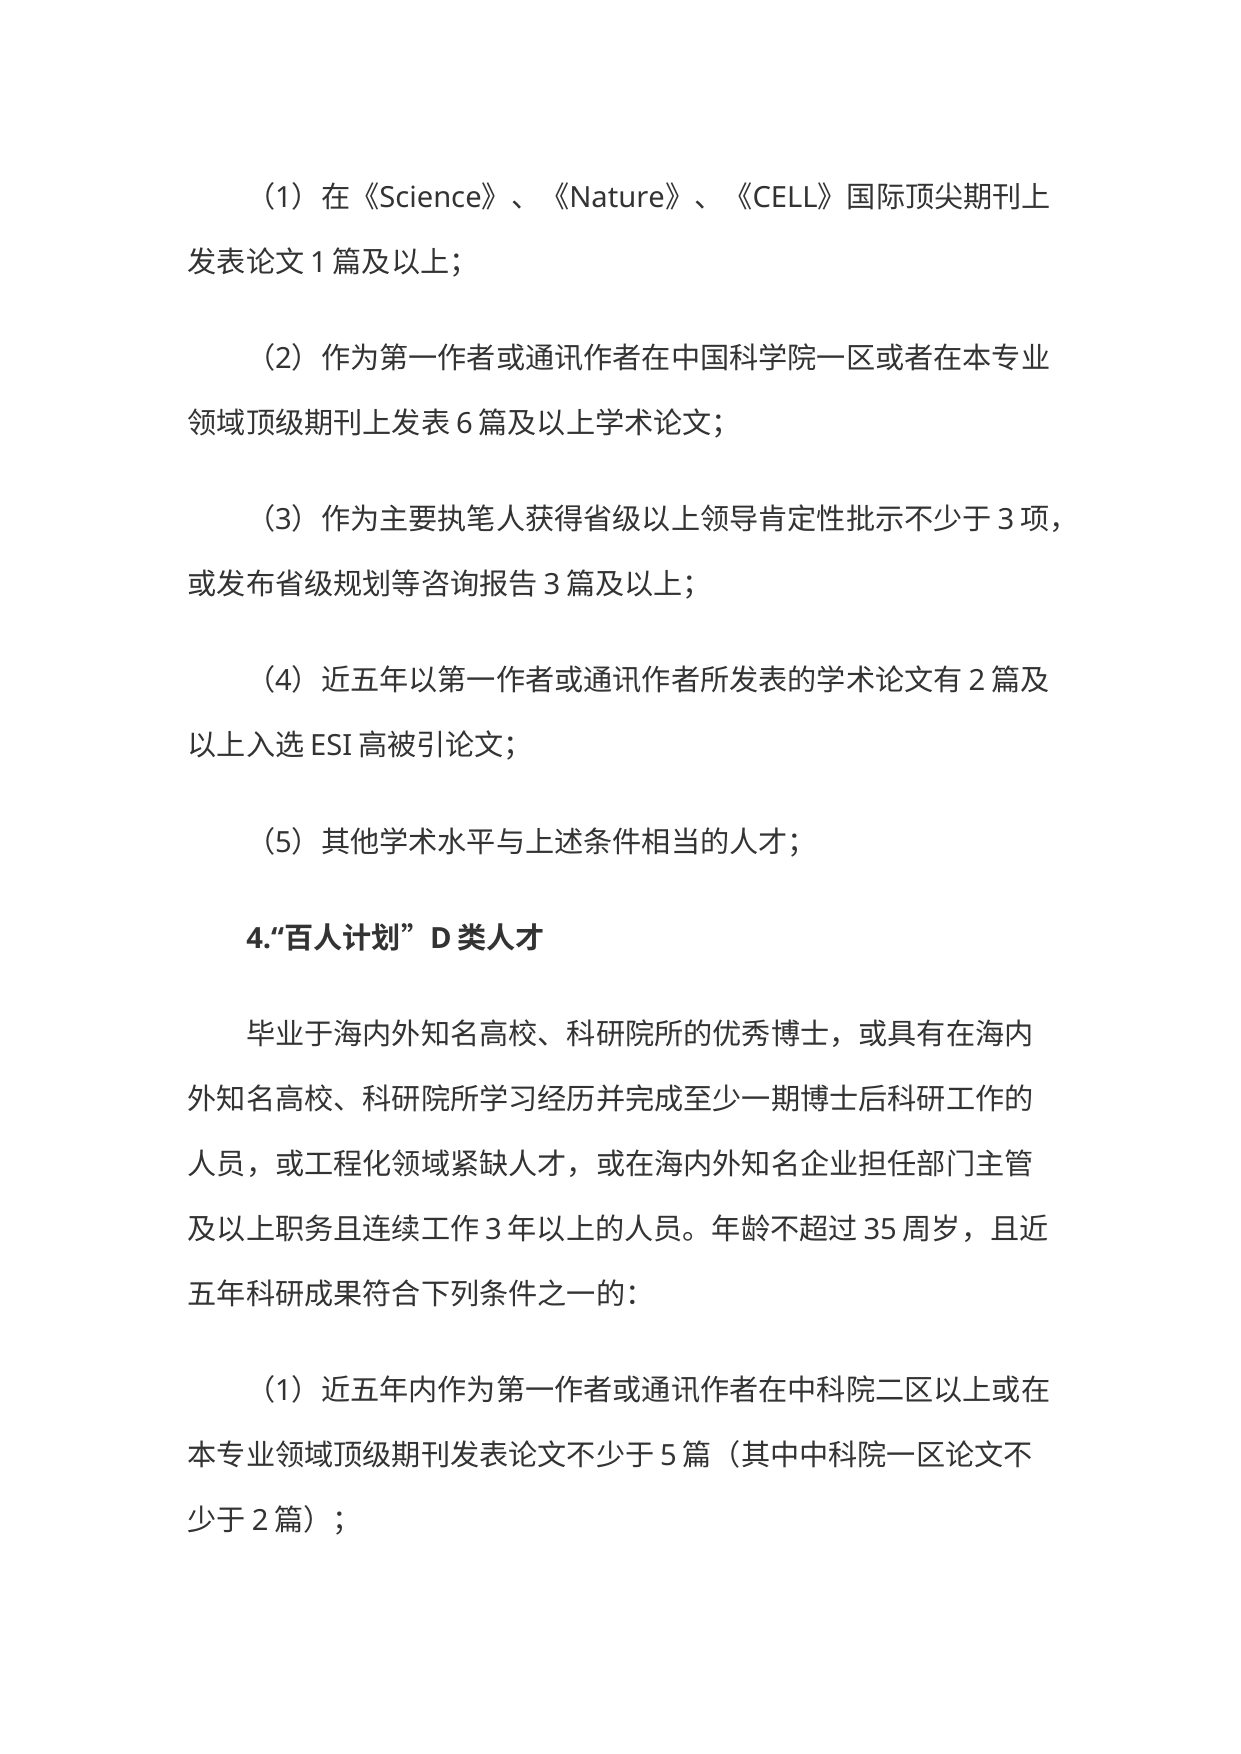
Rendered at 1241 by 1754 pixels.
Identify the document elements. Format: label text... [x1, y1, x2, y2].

text （2）作为第一作者或通讯作者在中国科学院一区或者在本专业领域顶级期刊上发表6篇及以上学术论文； [187, 323, 1053, 453]
text （1）近五年内作为第一作者或通讯作者在中科院二区以上或在本专业领域顶级期刊发表论文不少于5篇（其中中科院一区论文不少于2篇）； [187, 1356, 1053, 1551]
text （3）作为主要执笔人获得省级以上领导肯定性批示不少于3项，或发布省级规划等咨询报告3篇及以上； [187, 484, 1053, 614]
text （5）其他学术水平与上述条件相当的人才； [187, 807, 1053, 872]
text （4）近五年以第一作者或通讯作者所发表的学术论文有2篇及以上入选ESI高被引论文； [187, 646, 1053, 776]
text 毕业于海内外知名高校、科研院所的优秀博士，或具有在海内外知名高校、科研院所学习经历并完成至少一期博士后科研工作的人员，或工程化领域紧缺人才，或在海内外知名企业担任部门主管及以上职务且连续工作3年以上的人员。年龄不超过35周岁，且近五年科研成果符合下列条件之一的： [187, 999, 1053, 1324]
text 4.“百人计划”D类人才 [187, 903, 1053, 968]
text （1）在《Science》、《Nature》、《CELL》国际顶尖期刊上发表论文1篇及以上； [187, 162, 1053, 292]
